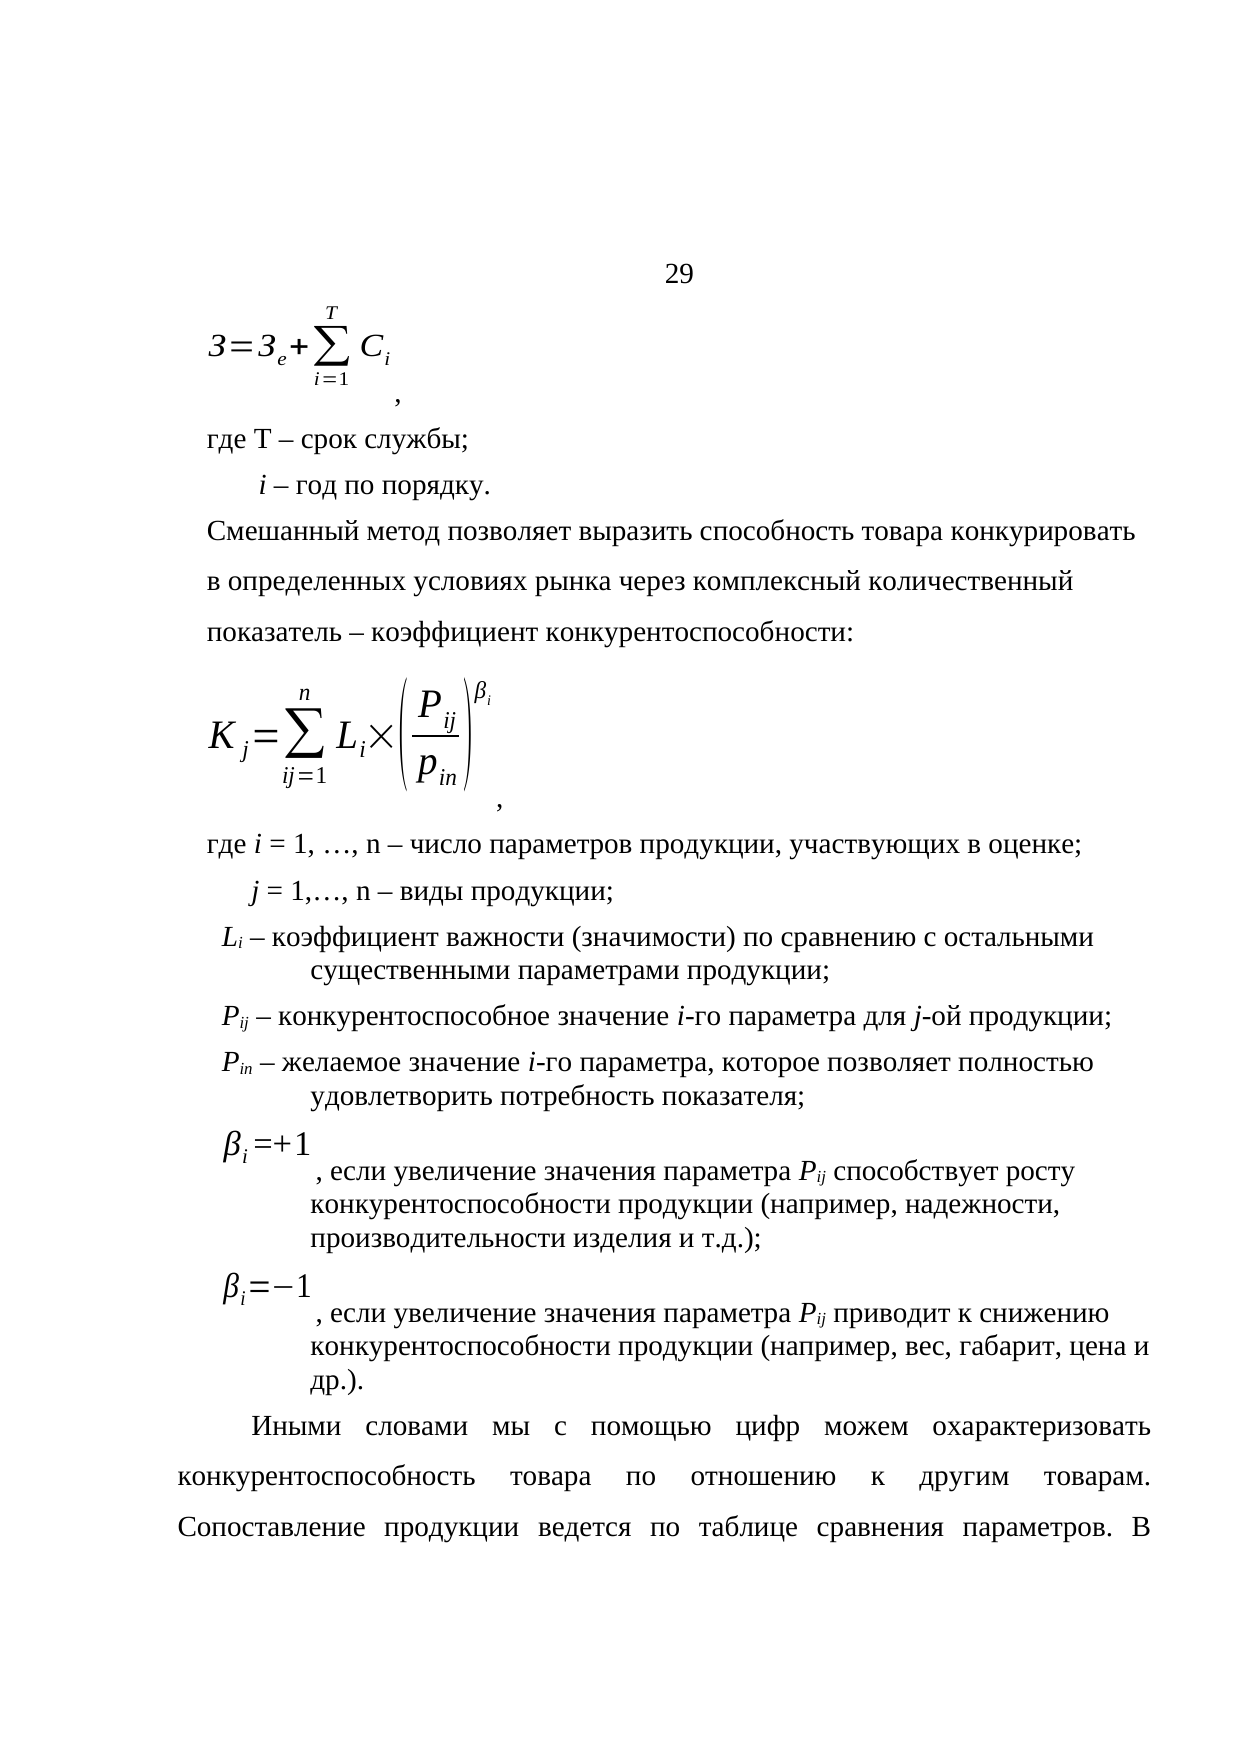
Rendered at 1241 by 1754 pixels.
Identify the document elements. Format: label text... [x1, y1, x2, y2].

text Pin – желаемое значение i-го параметра, которое позволяет полностью удовлетворить потребность показателя; [222, 1044, 1152, 1111]
text , [207, 302, 1152, 408]
text где Т – срок службы; [207, 421, 1152, 454]
text где i = 1, …, n – число параметров продукции, участвующих в оценке; [207, 827, 1152, 860]
text , [207, 677, 1152, 814]
text , если увеличение значения параметра Pij способствует росту конкурентоспособности продукции (например, надежности, производительности изделия и т.д.); [222, 1124, 1152, 1253]
text Pij – конкурентоспособное значение i-го параметра для j-ой продукции; [222, 998, 1152, 1032]
text j = 1,…, n – виды продукции; [207, 873, 1152, 906]
text Смешанный метод позволяет выразить способность товара конкурировать в определенных условиях рынка через комплексный количественный показатель – коэффициент конкурентоспособности: [207, 513, 1152, 647]
text 29 [207, 256, 1152, 290]
text , если увеличение значения параметра Pij приводит к снижению конкурентоспособности продукции (например, вес, габарит, цена и др.). [222, 1266, 1152, 1396]
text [177, 1408, 1152, 1542]
text i – год по порядку. [207, 467, 1152, 501]
text Li – коэффициент важности (значимости) по сравнению с остальными существенными параметрами продукции; [222, 919, 1152, 986]
